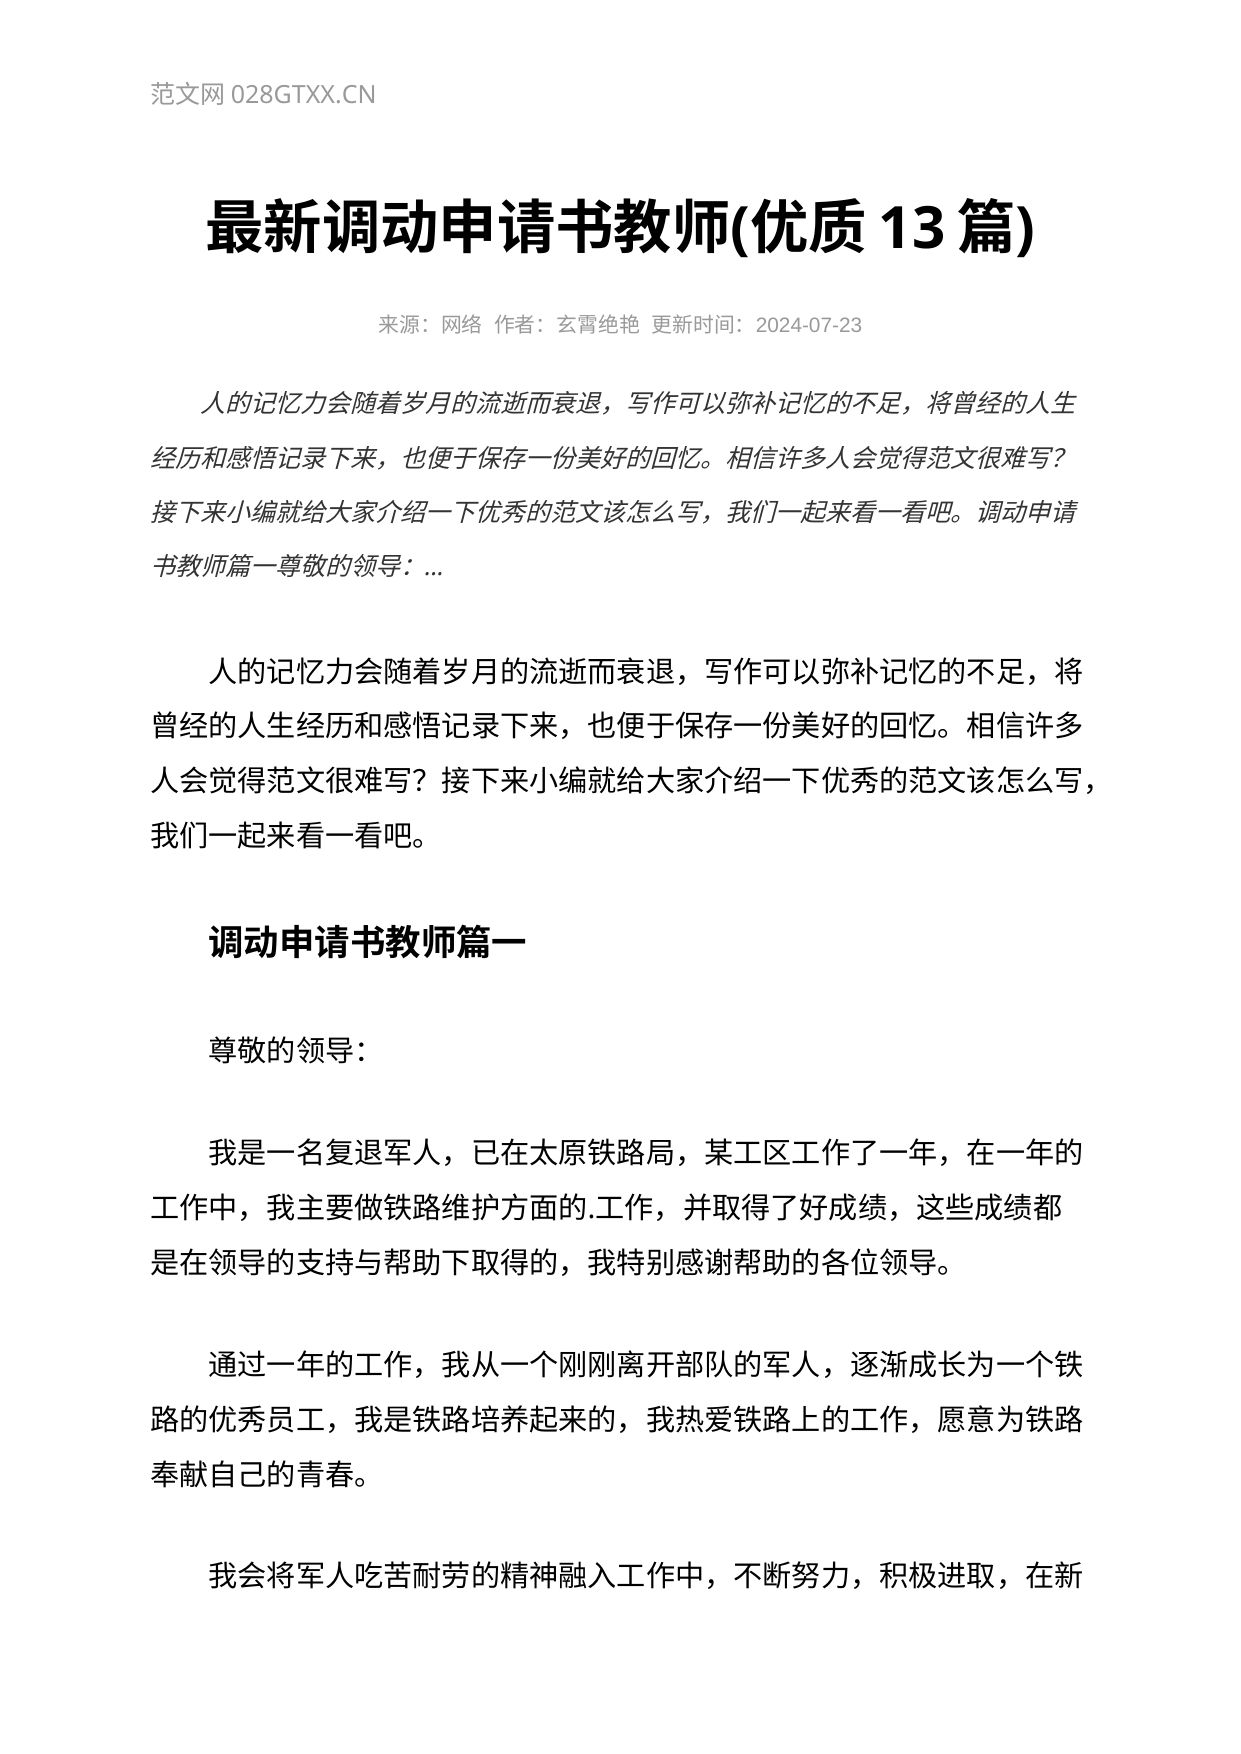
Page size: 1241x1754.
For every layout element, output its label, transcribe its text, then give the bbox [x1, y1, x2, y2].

text 人的记忆力会随着岁月的流逝而衰退，写作可以弥补记忆的不足，将曾经的人生经历和感悟记录下来，也便于保存一份美好的回忆。相信许多人会觉得范文很难写？接下来小编就给大家介绍一下优秀的范文该怎么写，我们一起来看一看吧。调动申请书教师篇一尊敬的领导：... [150, 384, 1090, 583]
subtitle 最新调动申请书教师(优质13篇) [150, 181, 1090, 266]
text 我是一名复退军人，已在太原铁路局，某工区工作了一年，在一年的工作中，我主要做铁路维护方面的.工作，并取得了好成绩，这些成绩都是在领导的支持与帮助下取得的，我特别感谢帮助的各位领导。 [150, 1130, 1090, 1282]
text 来源：网络 作者：玄霄绝艳 更新时间：2024-07-23 [150, 313, 1090, 337]
text 通过一年的工作，我从一个刚刚离开部队的军人，逐渐成长为一个铁路的优秀员工，我是铁路培养起来的，我热爱铁路上的工作，愿意为铁路奉献自己的青春。 [150, 1341, 1090, 1493]
text 调动申请书教师篇一 [150, 914, 1090, 966]
text 人的记忆力会随着岁月的流逝而衰退，写作可以弥补记忆的不足，将曾经的人生经历和感悟记录下来，也便于保存一份美好的回忆。相信许多人会觉得范文很难写？接下来小编就给大家介绍一下优秀的范文该怎么写，我们一起来看一看吧。 [150, 648, 1090, 855]
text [150, 1553, 1090, 1595]
text 尊敬的领导： [150, 1028, 1090, 1070]
